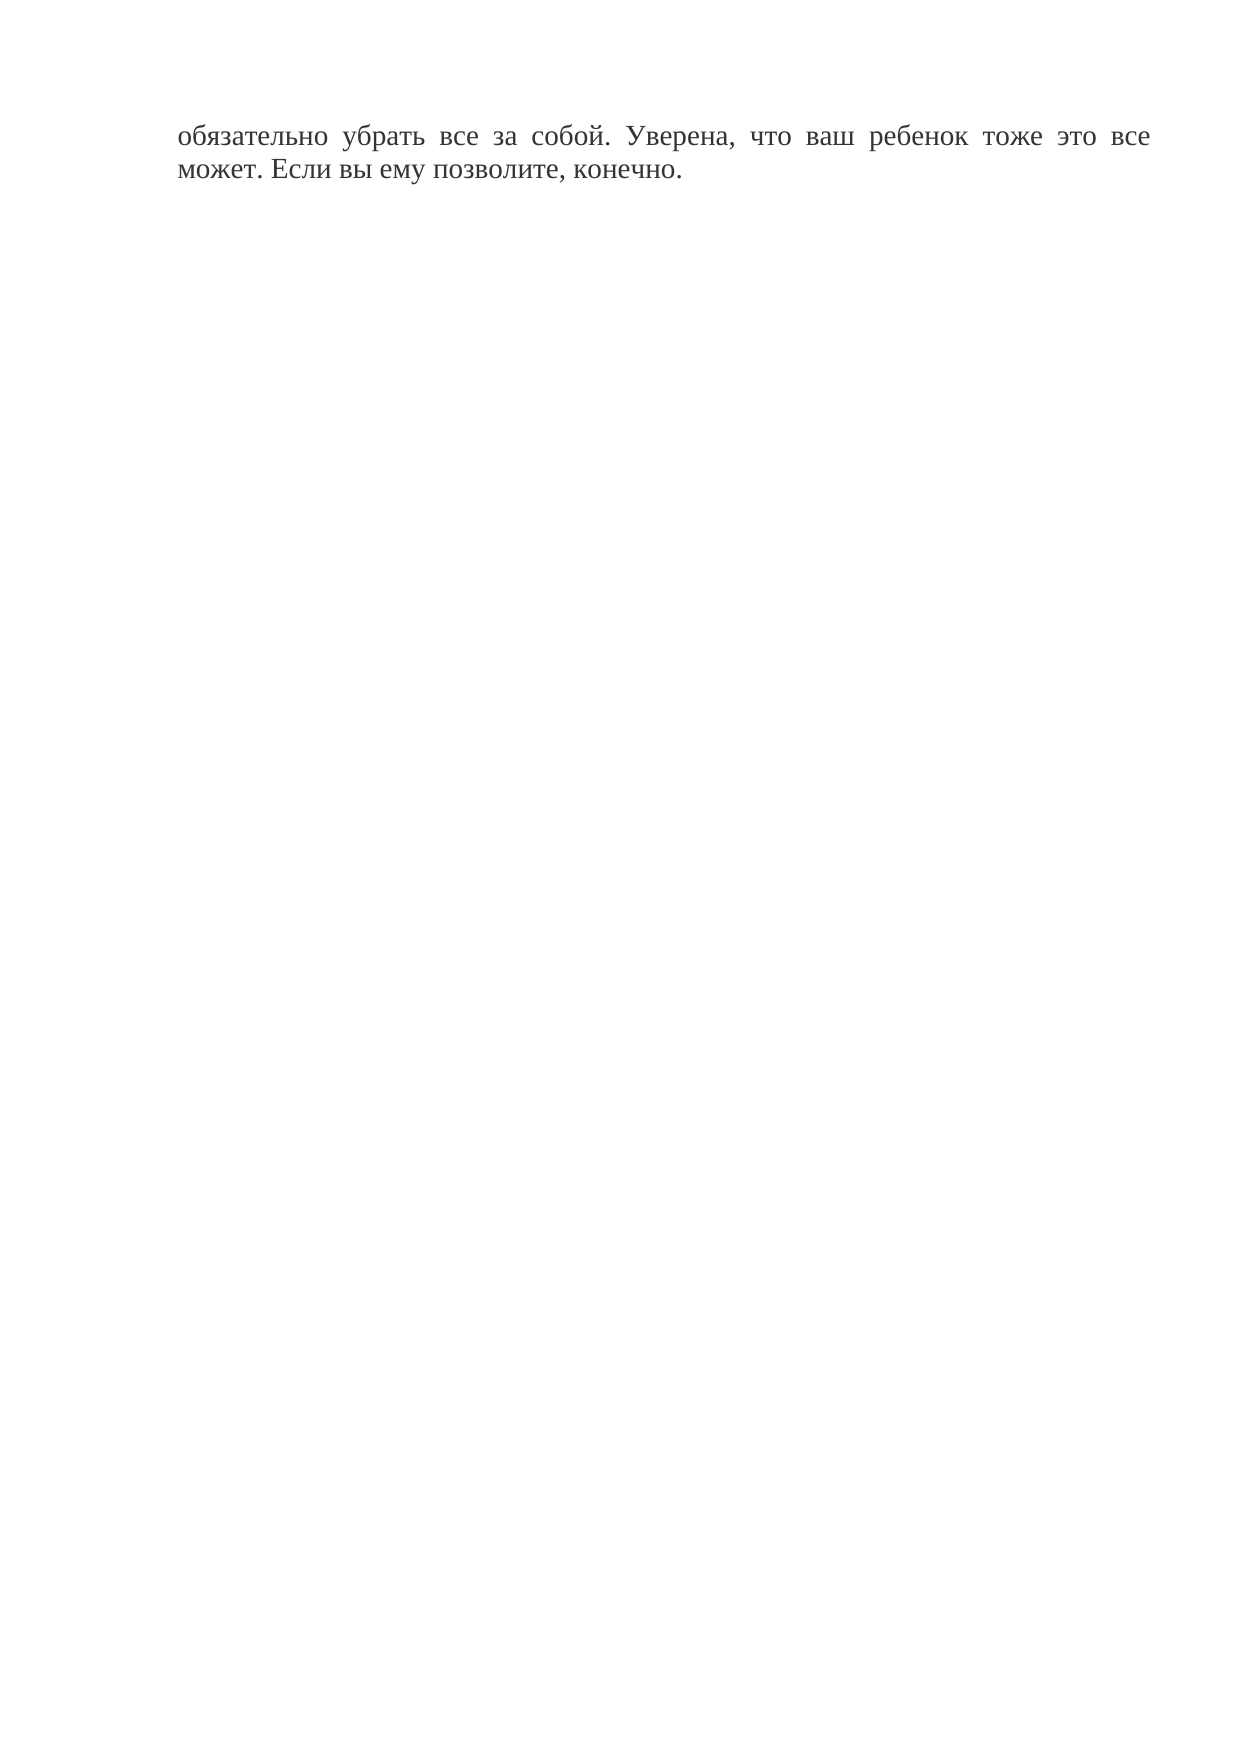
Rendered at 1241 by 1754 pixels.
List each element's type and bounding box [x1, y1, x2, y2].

text [177, 118, 1152, 185]
